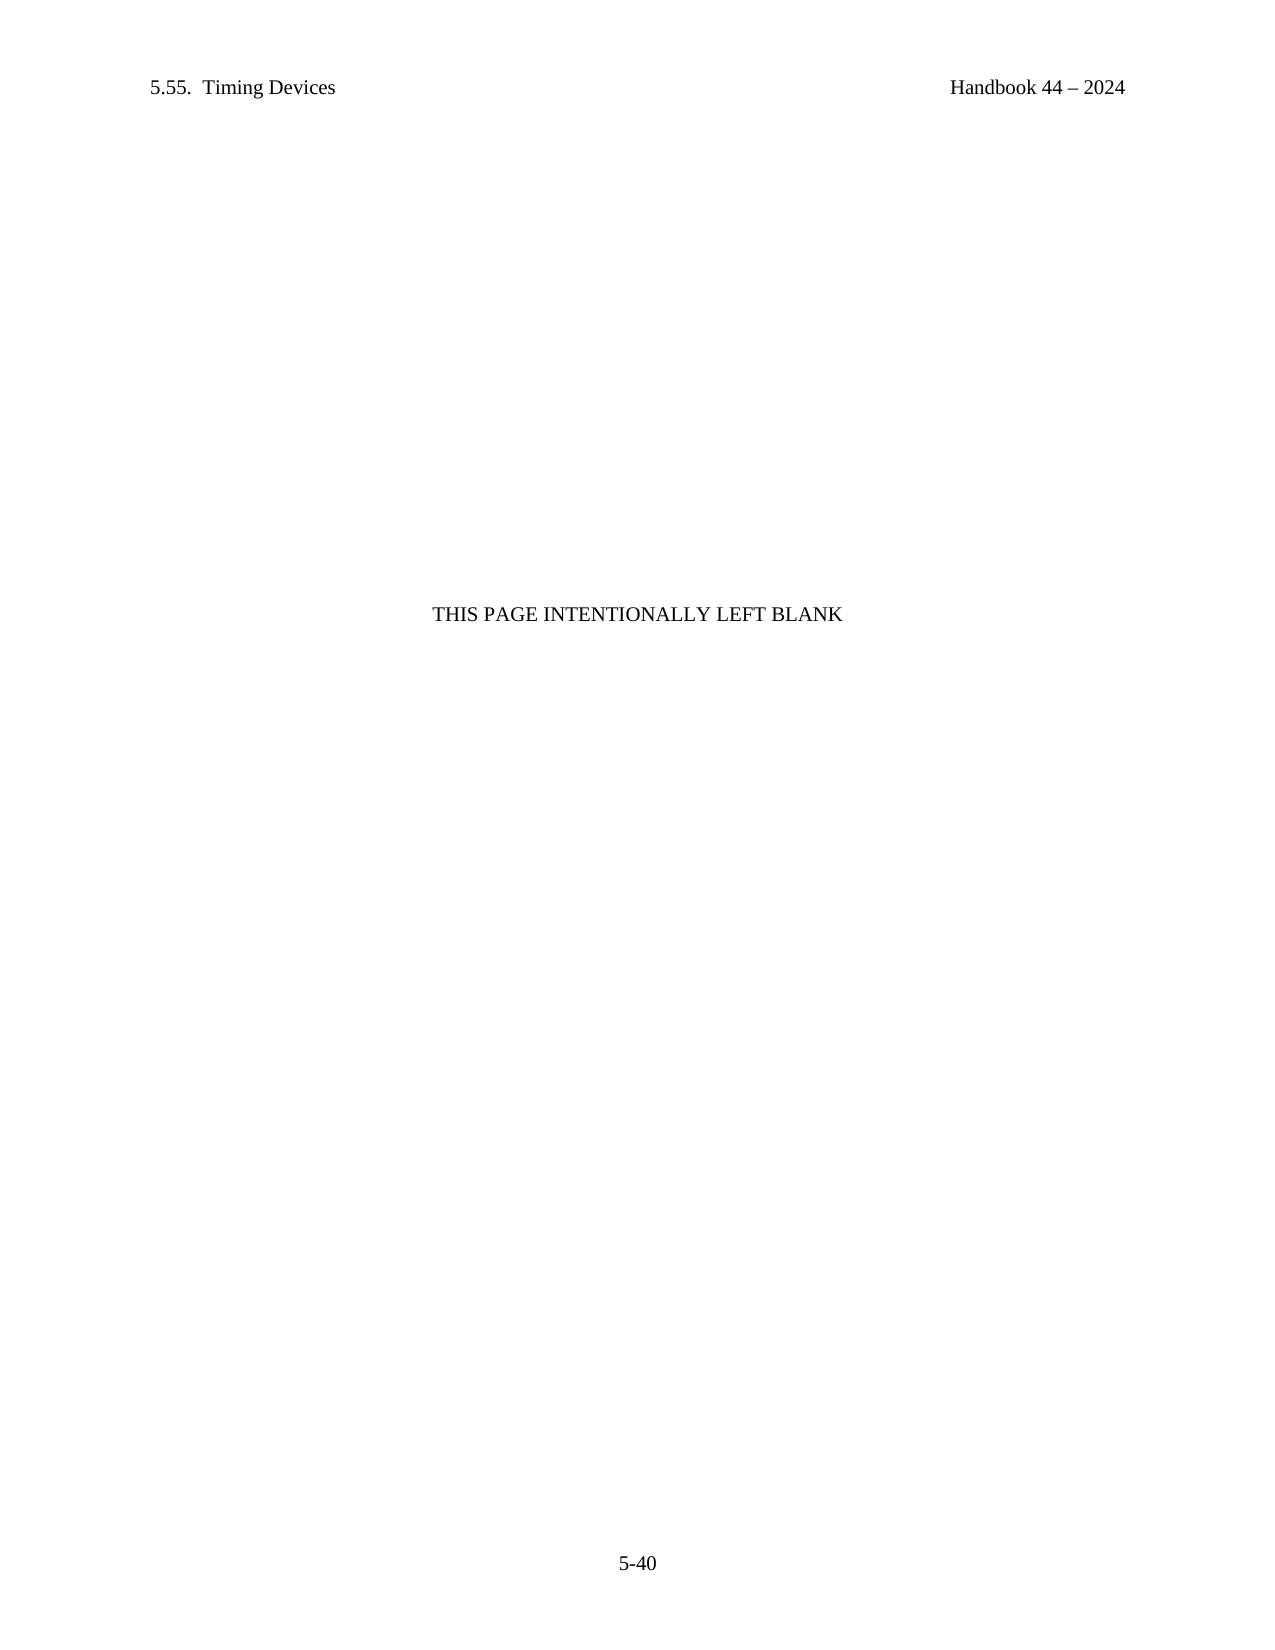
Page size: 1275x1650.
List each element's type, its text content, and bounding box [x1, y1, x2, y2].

text THIS PAGE INTENTIONALLY LEFT BLANK [150, 602, 1125, 626]
